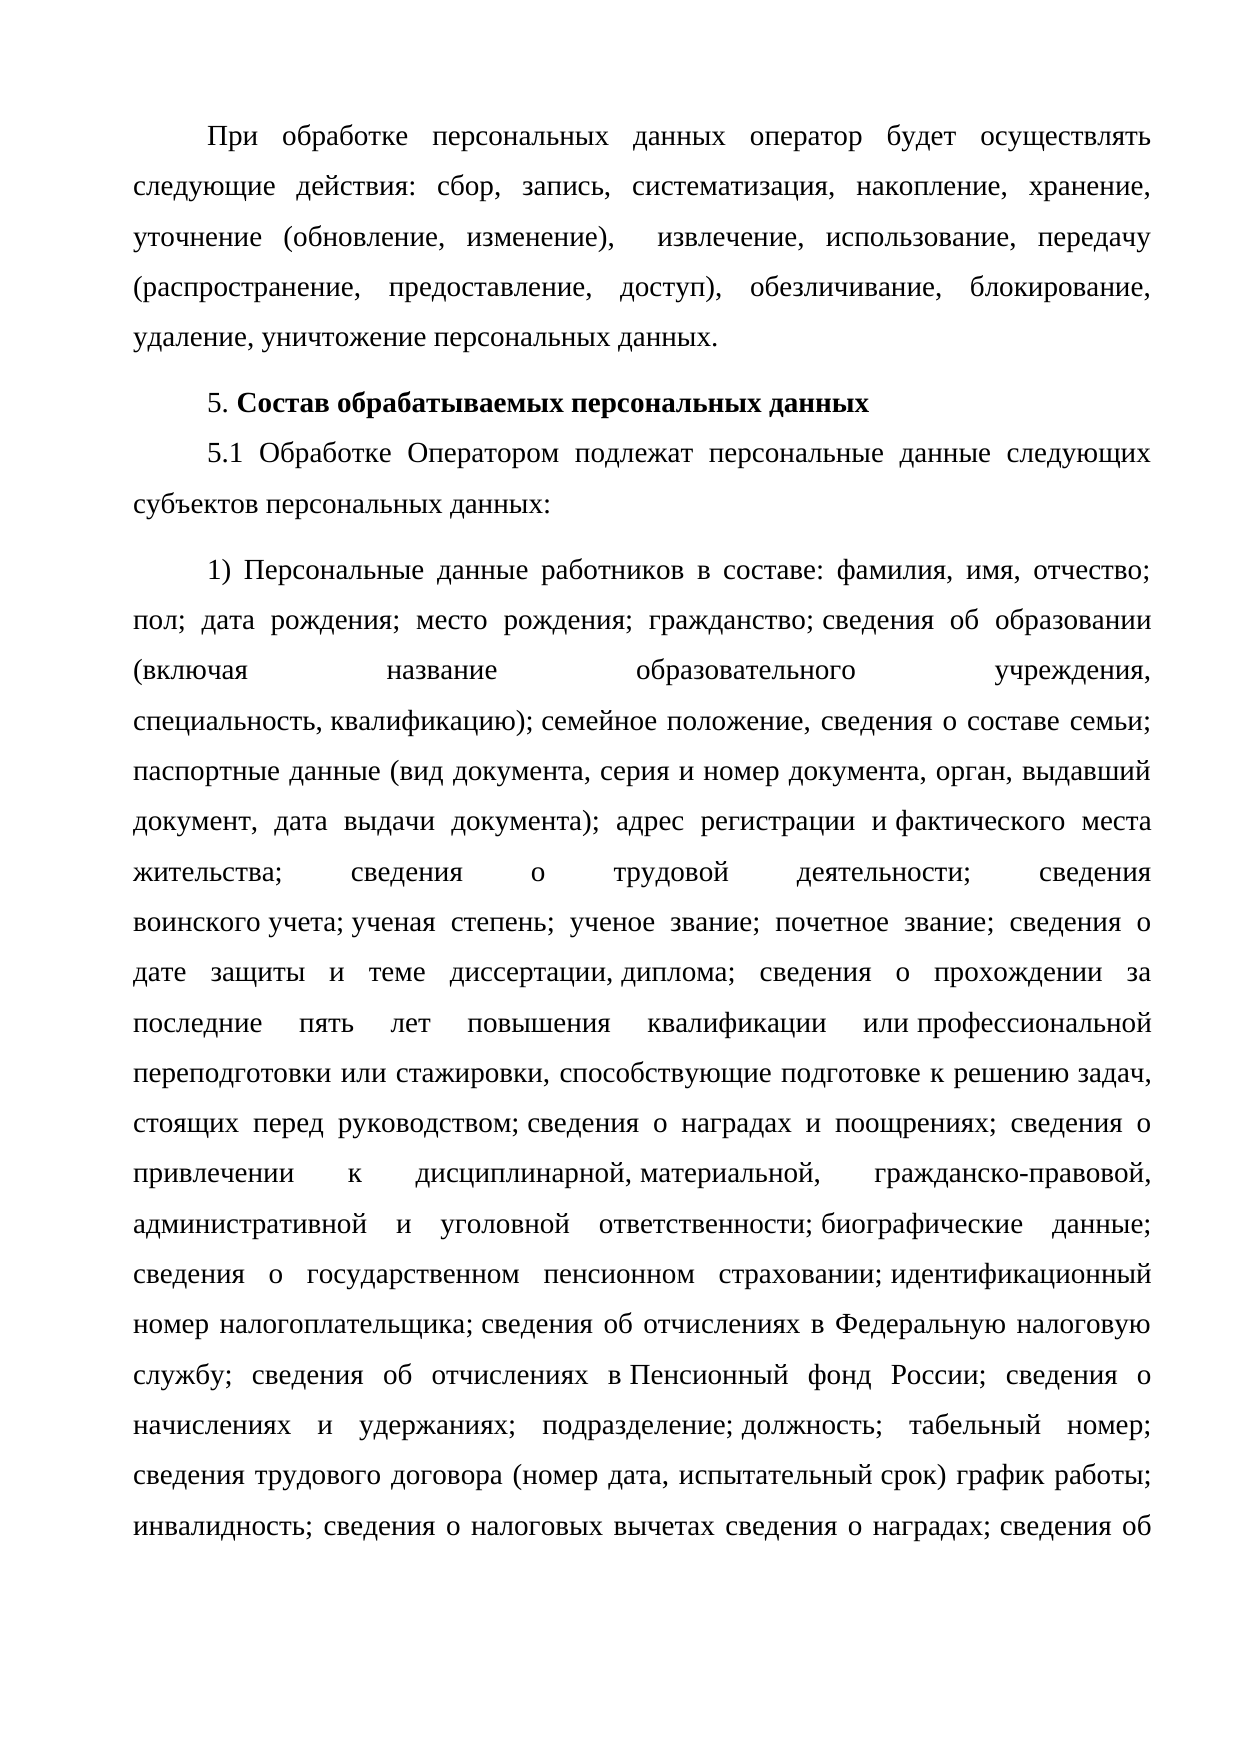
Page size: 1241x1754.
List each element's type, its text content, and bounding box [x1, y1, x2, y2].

text 5.1 Обработке Оператором подлежат персональные данные следующих субъектов персональных данных: [133, 436, 1152, 519]
list Состав обрабатываемых персональных данных [133, 385, 1152, 419]
text При обработке персональных данных оператор будет осуществлять следующие действия: сбор, запись, систематизация, накопление, хранение, уточнение (обновление, изменение), извлечение, использование, передачу (распространение, предоставление, доступ), обезличивание, блокирование, удаление, уничтожение персональных данных. [133, 118, 1152, 353]
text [133, 552, 1152, 1541]
